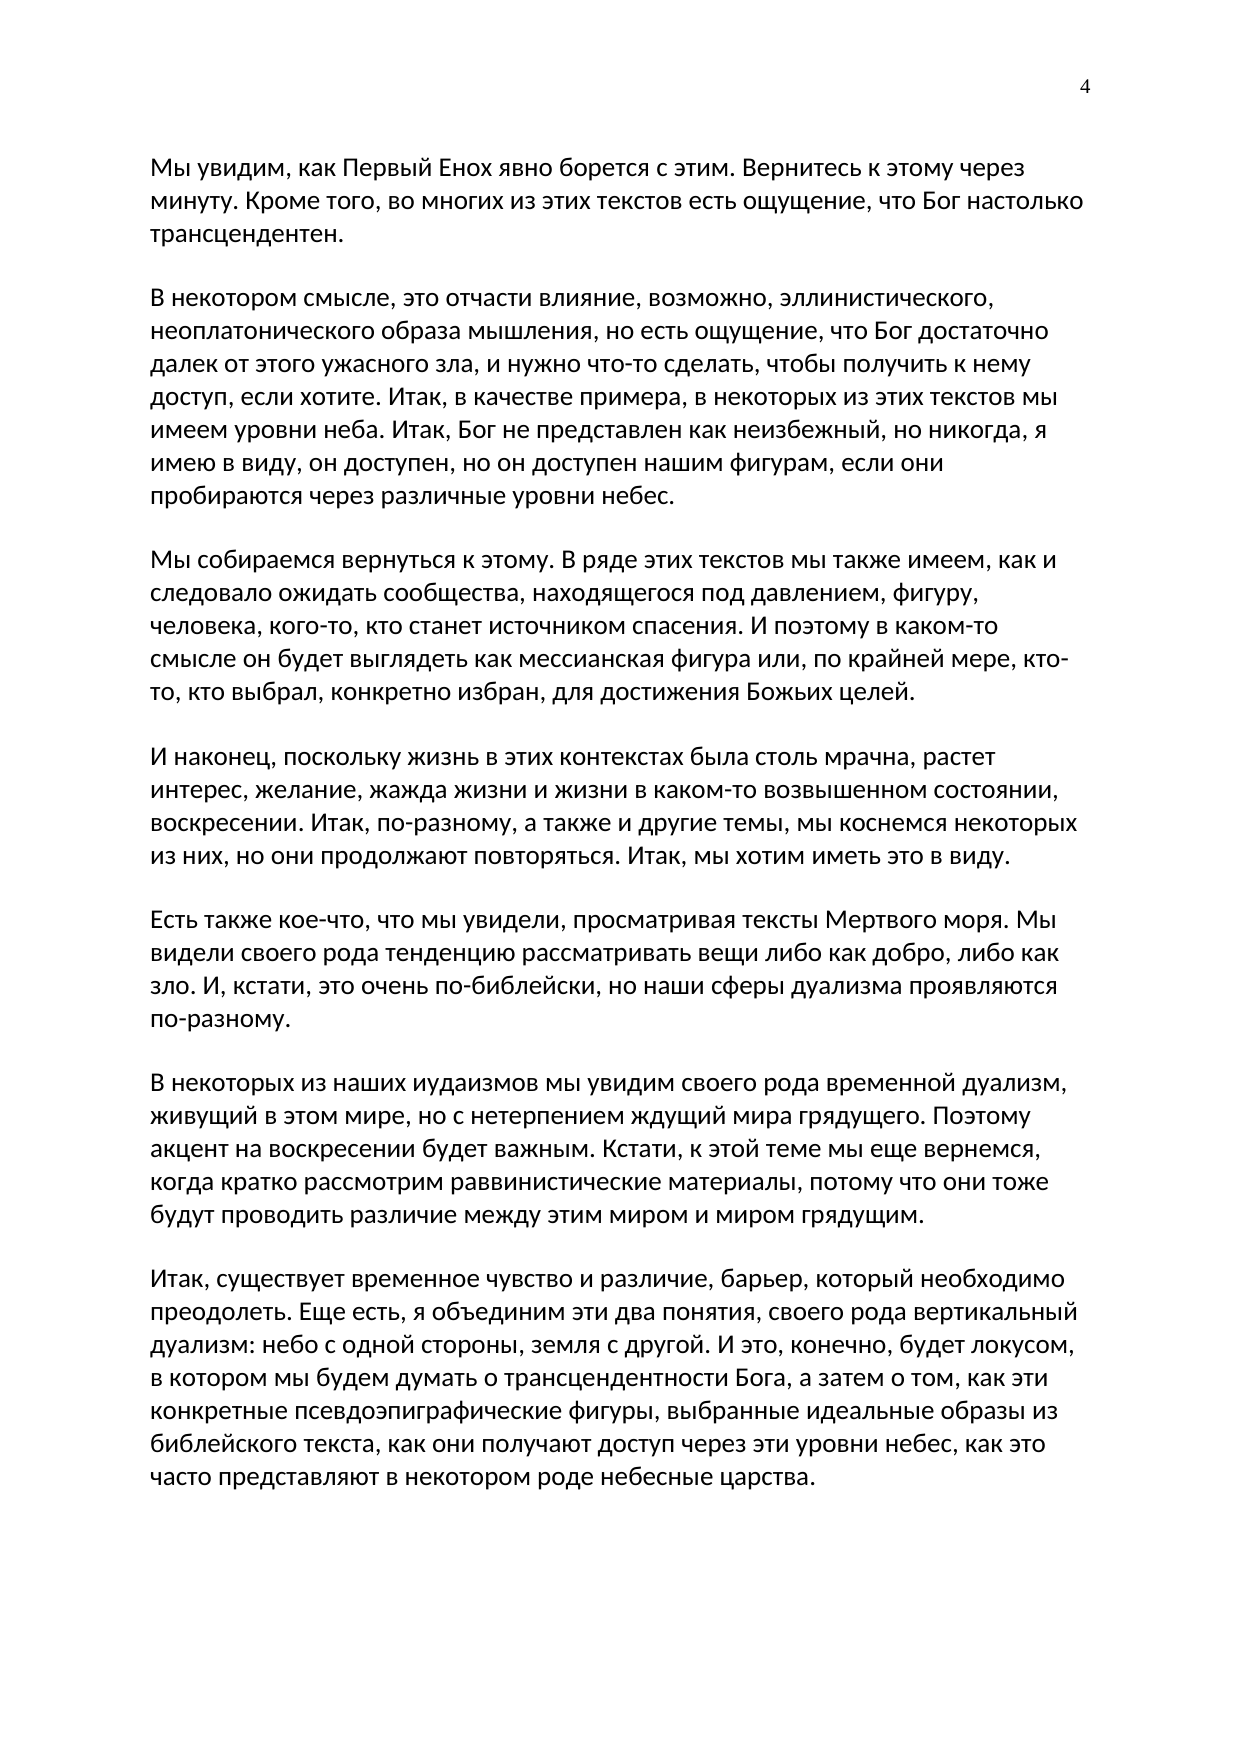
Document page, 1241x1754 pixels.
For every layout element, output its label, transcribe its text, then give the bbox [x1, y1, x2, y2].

text Мы собираемся вернуться к этому. В ряде этих текстов мы также имеем, как и следовало ожидать сообщества, находящегося под давлением, фигуру, человека, кого-то, кто станет источником спасения. И поэтому в каком-то смысле он будет выглядеть как мессианская фигура или, по крайней мере, кто-то, кто выбрал, конкретно избран, для достижения Божьих целей. [150, 542, 1090, 708]
text Есть также кое-что, что мы увидели, просматривая тексты Мертвого моря. Мы видели своего рода тенденцию рассматривать вещи либо как добро, либо как зло. И, кстати, это очень по-библейски, но наши сферы дуализма проявляются по-разному. [150, 902, 1090, 1034]
text В некоторых из наших иудаизмов мы увидим своего рода временной дуализм, живущий в этом мире, но с нетерпением ждущий мира грядущего. Поэтому акцент на воскресении будет важным. Кстати, к этой теме мы еще вернемся, когда кратко рассмотрим раввинистические материалы, потому что они тоже будут проводить различие между этим миром и миром грядущим. [150, 1065, 1090, 1230]
text Мы увидим, как Первый Енох явно борется с этим. Вернитесь к этому через минуту. Кроме того, во многих из этих текстов есть ощущение, что Бог настолько трансцендентен. [150, 150, 1090, 249]
text В некотором смысле, это отчасти влияние, возможно, эллинистического, неоплатонического образа мышления, но есть ощущение, что Бог достаточно далек от этого ужасного зла, и нужно что-то сделать, чтобы получить к нему доступ, если хотите. Итак, в качестве примера, в некоторых из этих текстов мы имеем уровни неба. Итак, Бог не представлен как неизбежный, но никогда, я имею в виду, он доступен, но он доступен нашим фигурам, если они пробираются через различные уровни небес. [150, 280, 1090, 511]
text Итак, существует временное чувство и различие, барьер, который необходимо преодолеть. Еще есть, я объединим эти два понятия, своего рода вертикальный дуализм: небо с одной стороны, земля с другой. И это, конечно, будет локусом, в котором мы будем думать о трансцендентности Бога, а затем о том, как эти конкретные псевдоэпиграфические фигуры, выбранные идеальные образы из библейского текста, как они получают доступ через эти уровни небес, как это часто представляют в некотором роде небесные царства. [150, 1261, 1090, 1493]
text И наконец, поскольку жизнь в этих контекстах была столь мрачна, растет интерес, желание, жажда жизни и жизни в каком-то возвышенном состоянии, воскресении. Итак, по-разному, а также и другие темы, мы коснемся некоторых из них, но они продолжают повторяться. Итак, мы хотим иметь это в виду. [150, 739, 1090, 871]
